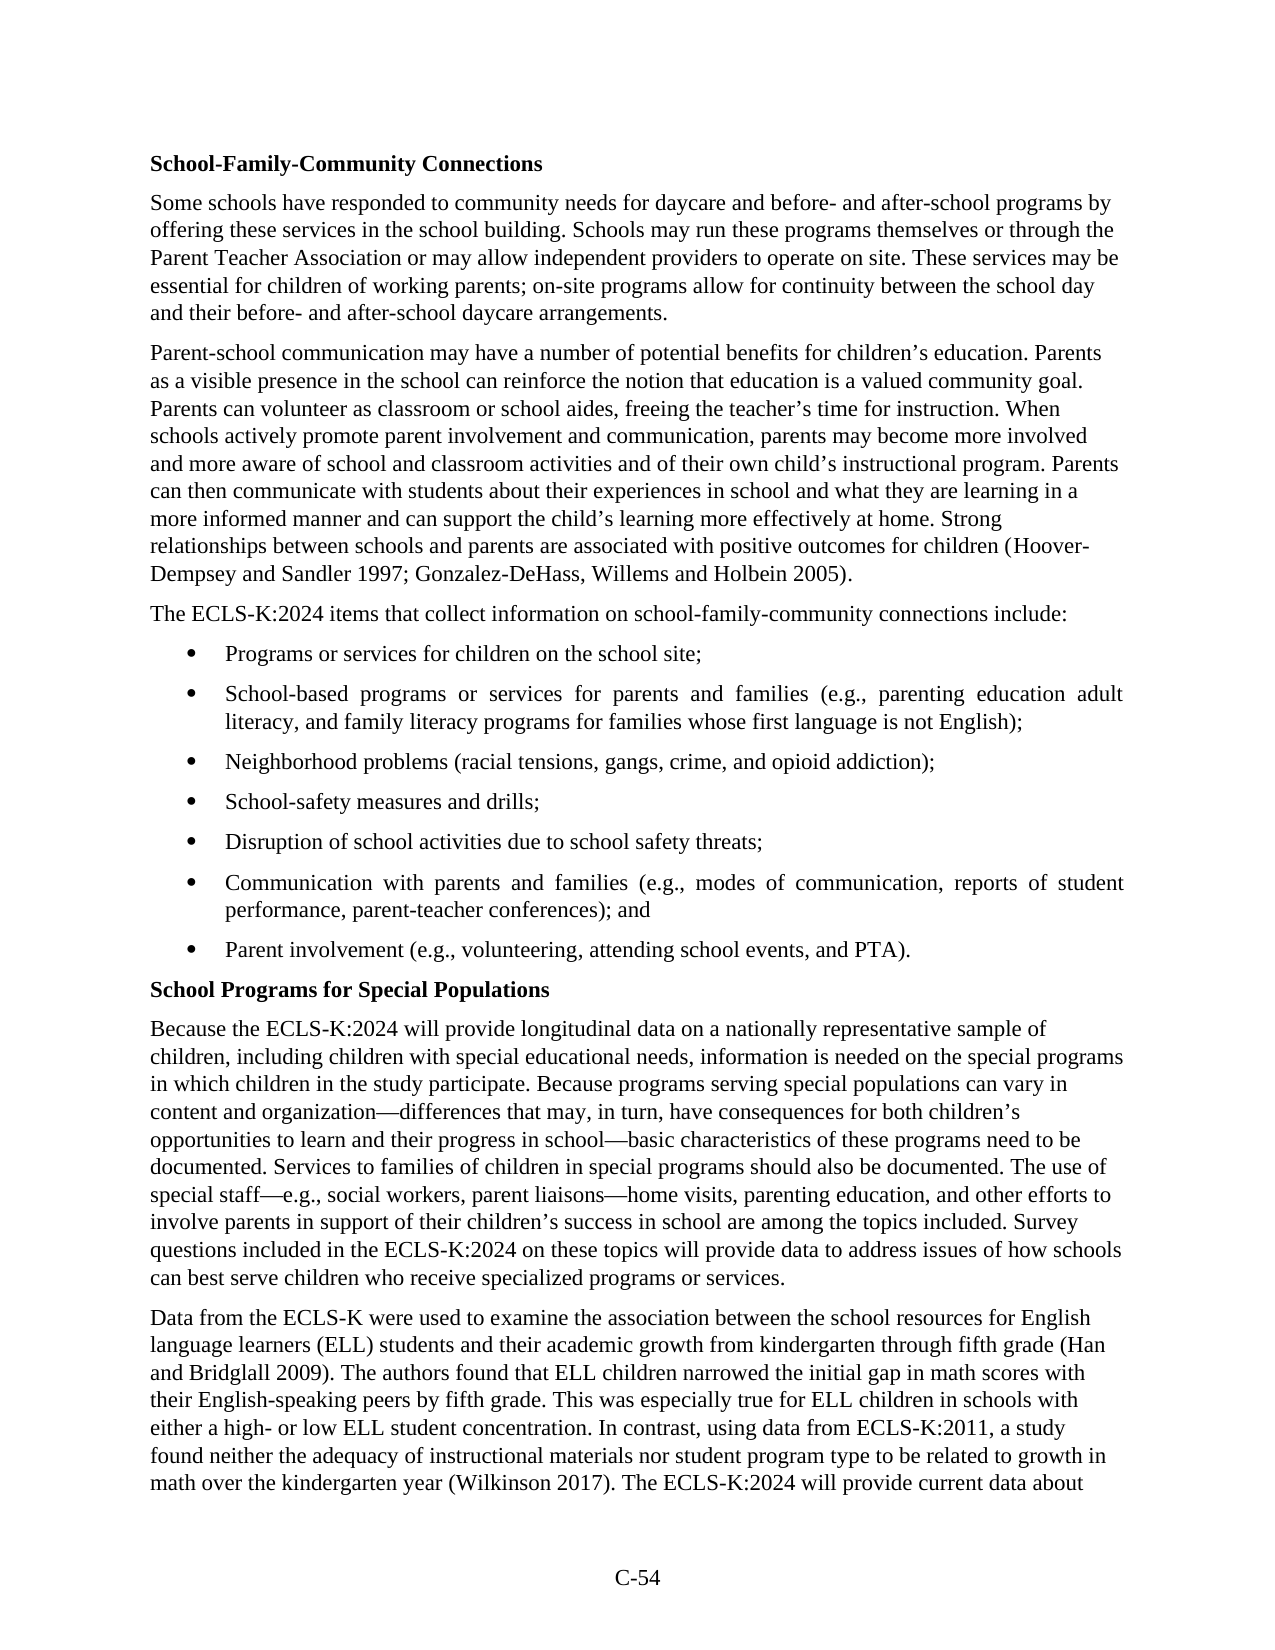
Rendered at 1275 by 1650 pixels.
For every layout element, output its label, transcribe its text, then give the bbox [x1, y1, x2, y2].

text Parent-school communication may have a number of potential benefits for children’s education. Parents as a visible presence in the school can reinforce the notion that education is a valued community goal. Parents can volunteer as classroom or school aides, freeing the teacher’s time for instruction. When schools actively promote parent involvement and communication, parents may become more involved and more aware of school and classroom activities and of their own child’s instructional program. Parents can then communicate with students about their experiences in school and what they are learning in a more informed manner and can support the child’s learning more effectively at home. Strong relationships between schools and parents are associated with positive outcomes for children (Hoover-Dempsey and Sandler 1997; Gonzalez-DeHass, Willems and Holbein 2005). [150, 339, 1125, 587]
list Communication with parents and families (e.g., modes of communication, reports of student performance, parent-teacher conferences); and [187, 868, 1125, 922]
subtitle School Programs for Special Populations [150, 976, 1125, 1003]
subtitle School-Family-Community Connections [150, 150, 1125, 176]
list School-based programs or services for parents and families (e.g., parenting education adult literacy, and family literacy programs for families whose first language is not English); [187, 681, 1125, 734]
list Programs or services for children on the school site; [187, 640, 1125, 667]
text The ECLS-K:2024 items that collect information on school-family-community connections include: [150, 600, 1125, 627]
list School-safety measures and drills; [187, 788, 1125, 815]
list Disruption of school activities due to school safety threats; [187, 828, 1125, 855]
text Because the ECLS-K:2024 will provide longitudinal data on a nationally representative sample of children, including children with special educational needs, information is needed on the special programs in which children in the study participate. Because programs serving special populations can vary in content and organization—differences that may, in turn, have consequences for both children’s opportunities to learn and their progress in school—basic characteristics of these programs need to be documented. Services to families of children in special programs should also be documented. The use of special staff—e.g., social workers, parent liaisons—home visits, parenting education, and other efforts to involve parents in support of their children’s success in school are among the topics included. Survey questions included in the ECLS-K:2024 on these topics will provide data to address issues of how schools can best serve children who receive specialized programs or services. [150, 1015, 1125, 1290]
list Parent involvement (e.g., volunteering, attending school events, and PTA). [187, 936, 1125, 963]
list Neighborhood problems (racial tensions, gangs, crime, and opioid addiction); [187, 748, 1125, 774]
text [150, 1304, 1125, 1496]
text Some schools have responded to community needs for daycare and before- and after-school programs by offering these services in the school building. Schools may run these programs themselves or through the Parent Teacher Association or may allow independent providers to operate on site. These services may be essential for children of working parents; on-site programs allow for continuity between the school day and their before- and after-school daycare arrangements. [150, 189, 1125, 326]
